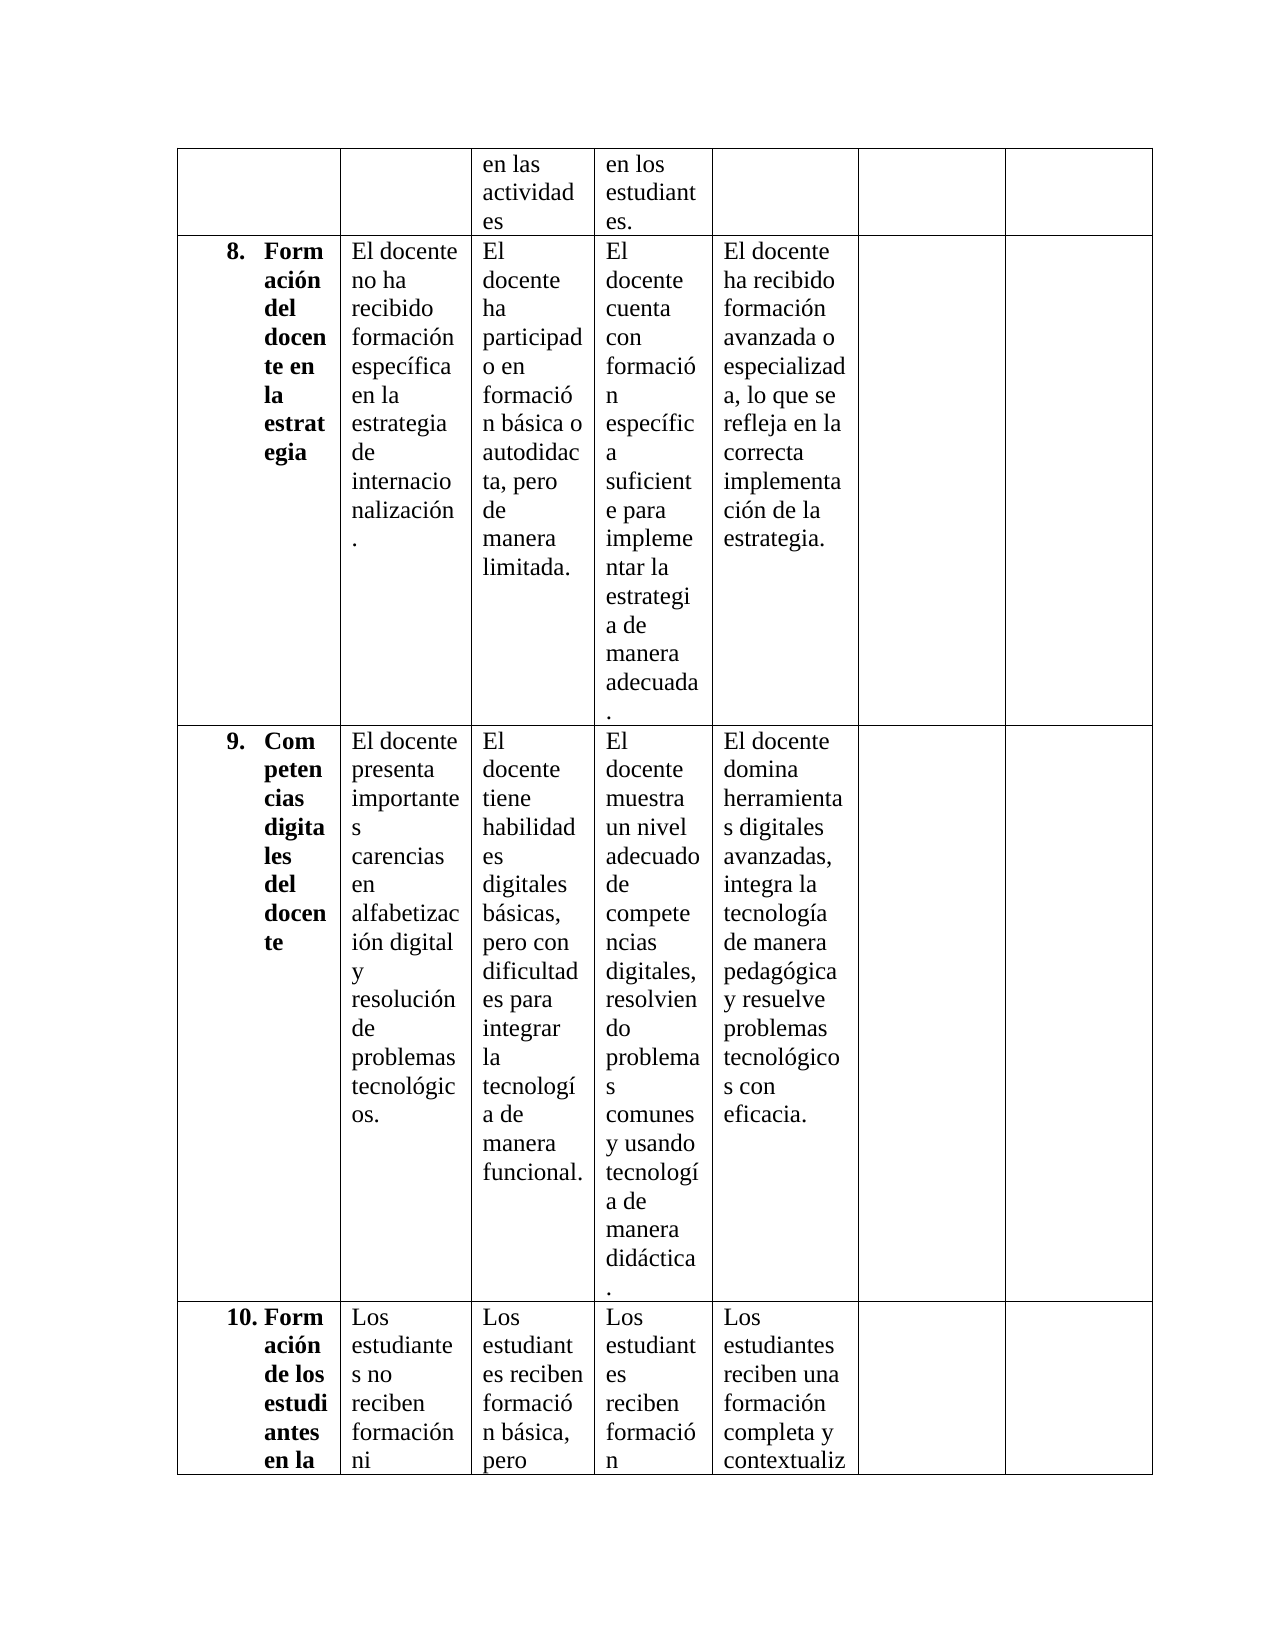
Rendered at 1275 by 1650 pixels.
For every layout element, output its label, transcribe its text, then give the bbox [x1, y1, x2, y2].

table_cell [341, 149, 471, 235]
table_cell [1006, 236, 1152, 725]
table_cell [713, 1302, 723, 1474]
table_cell Los estudiantes reciben formación adecuada y funcional que les permite participar de manera activa en la estrategia. [618, 1302, 712, 1474]
table_cell [859, 726, 1005, 1301]
table_cell El docente domina herramientas digitales avanzadas, integra la tecnología de manera pedagógica y resuelve problemas tecnológicos con eficacia. [713, 726, 858, 1301]
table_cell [713, 149, 858, 235]
table_cell El docente cuenta con formación específica suficiente para implementar la estrategia de manera adecuada. [595, 236, 712, 725]
table_cell [859, 236, 1005, 725]
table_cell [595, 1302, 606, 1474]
table_cell El docente no ha recibido formación específica en la estrategia de internacionalización. [341, 236, 471, 725]
table_cell Los estudiantes no reciben formación ni información previa sobre la estrategia implementada. [371, 1302, 471, 1474]
table_cell Competencias digitales del docente [178, 726, 340, 1301]
table_cell El docente ha participado en formación básica o autodidacta, pero de manera limitada. [472, 236, 594, 725]
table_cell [595, 149, 712, 235]
table_cell Formación del docente en la estrategia [178, 236, 340, 725]
table_cell [859, 149, 1005, 235]
table_cell Los estudiantes reciben formación básica, pero incompleta, sobre el uso o propósito de la estrategia. [520, 1302, 594, 1474]
table_cell El docente ha recibido formación avanzada o especializada, lo que se refleja en la correcta implementación de la estrategia. [713, 236, 858, 725]
table_cell Formación de los estudiantes en la estrategia [315, 1302, 340, 1474]
table_cell [859, 1302, 1005, 1474]
table_cell Los estudiantes reciben una formación completa y contextualizada, con actividades prácticas que garantizan su comprensión y participación efectiva. [761, 1302, 858, 1474]
table_cell Formación de los estudiantes en la estrategia [178, 1302, 264, 1474]
table_cell [1006, 726, 1152, 1301]
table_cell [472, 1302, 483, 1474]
table_cell El docente presenta importantes carencias en alfabetización digital y resolución de problemas tecnológicos. [341, 726, 471, 1301]
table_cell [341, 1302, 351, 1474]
table_cell El docente tiene habilidades digitales básicas, pero con dificultades para integrar la tecnología de manera funcional. [472, 726, 594, 1301]
table_cell El docente muestra un nivel adecuado de competencias digitales, resolviendo problemas comunes y usando tecnología de manera didáctica. [595, 726, 712, 1301]
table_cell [178, 149, 340, 235]
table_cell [472, 149, 594, 235]
table_cell [1006, 1302, 1152, 1474]
table_cell [1006, 149, 1152, 235]
